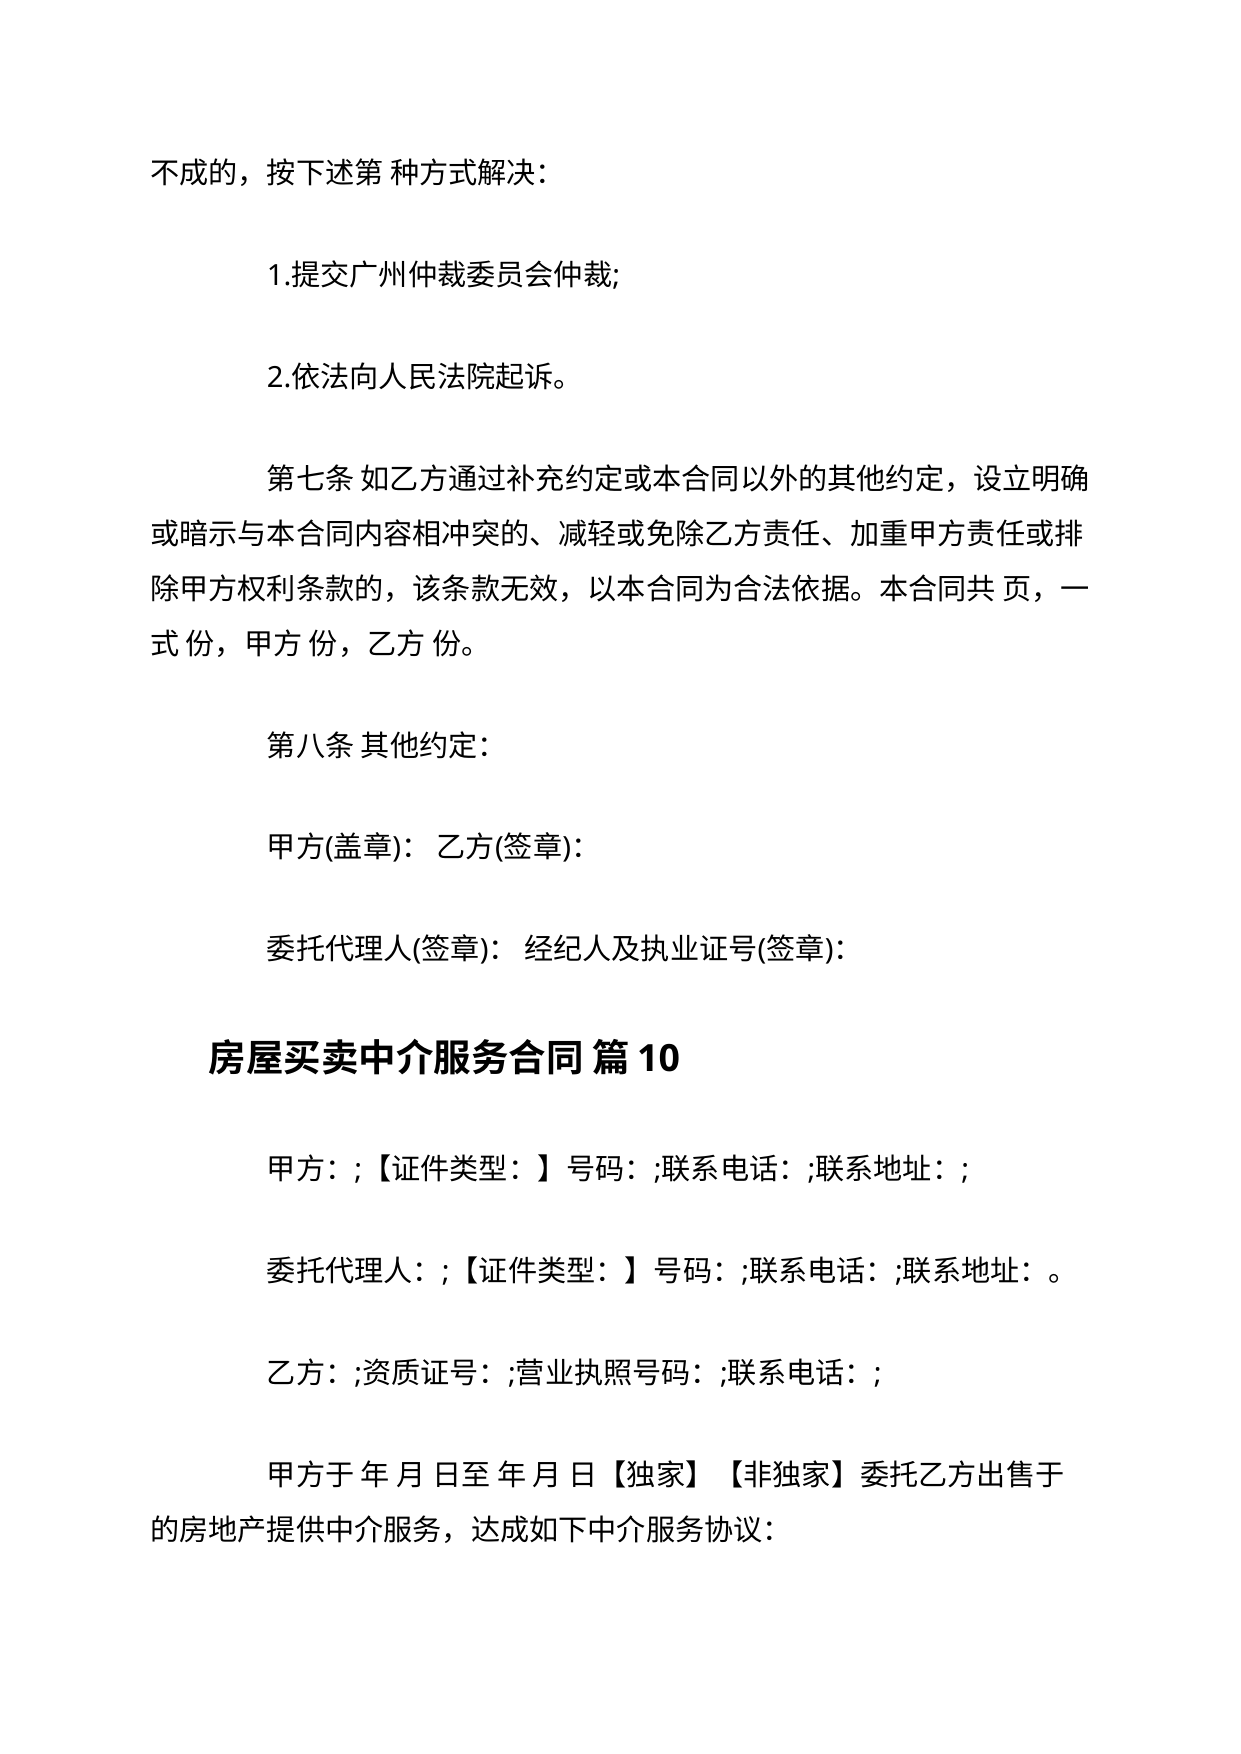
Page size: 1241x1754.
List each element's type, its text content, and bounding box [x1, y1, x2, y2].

text 2.依法向人民法院起诉。 [150, 354, 1090, 396]
text 第八条 其他约定： [150, 722, 1090, 764]
text 1.提交广州仲裁委员会仲裁; [150, 252, 1090, 294]
text 第七条 如乙方通过补充约定或本合同以外的其他约定，设立明确或暗示与本合同内容相冲突的、减轻或免除乙方责任、加重甲方责任或排除甲方权利条款的，该条款无效，以本合同为合法依据。本合同共 页，一式 份，甲方 份，乙方 份。 [150, 456, 1090, 663]
text 房屋买卖中介服务合同 篇10 [150, 1028, 1090, 1082]
text 甲方：;【证件类型：】号码：;联系电话：;联系地址：; [150, 1146, 1090, 1188]
text 委托代理人：;【证件类型：】号码：;联系电话：;联系地址：。 [150, 1247, 1090, 1290]
text 乙方：;资质证号：;营业执照号码：;联系电话：; [150, 1349, 1090, 1392]
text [150, 150, 1090, 192]
text 甲方于 年 月 日至 年 月 日【独家】【非独家】委托乙方出售于的房地产提供中介服务，达成如下中介服务协议： [150, 1451, 1090, 1549]
text 委托代理人(签章)： 经纪人及执业证号(签章)： [150, 926, 1090, 968]
text 甲方(盖章)： 乙方(签章)： [150, 824, 1090, 866]
